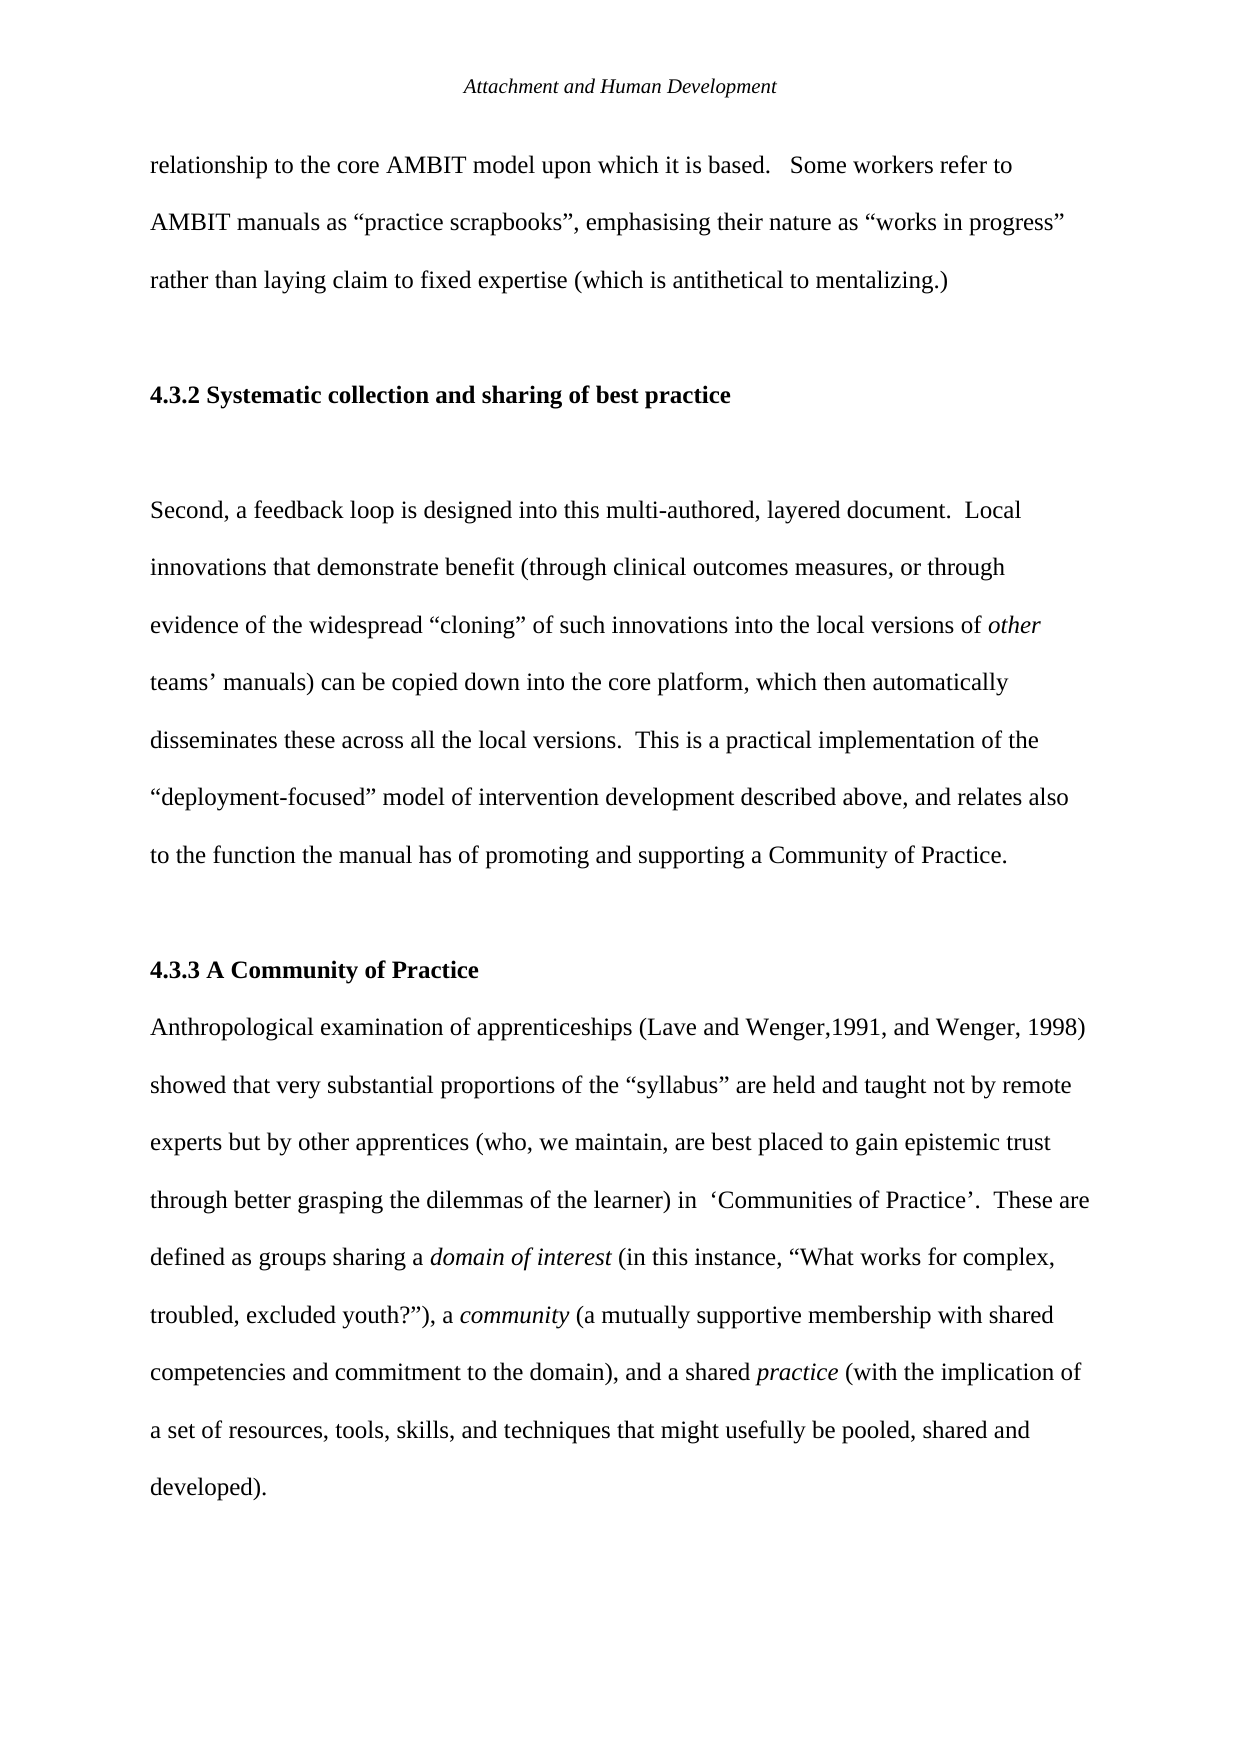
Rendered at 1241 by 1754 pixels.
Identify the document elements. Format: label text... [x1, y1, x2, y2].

text Anthropological examination of apprenticeships (Lave and Wenger,1991, and Wenger, 1998) showed that very substantial proportions of the “syllabus” are held and taught not by remote experts but by other apprentices (who, we maintain, are best placed to gain epistemic trust through better grasping the dilemmas of the learner) in ‘Communities of Practice’. These are defined as groups sharing a domain of interest (in this instance, “What works for complex, troubled, excluded youth?”), a community (a mutually supportive membership with shared competencies and commitment to the domain), and a shared practice (with the implication of a set of resources, tools, skills, and techniques that might usefully be pooled, shared and developed). [150, 1012, 1090, 1501]
text 4.3.3 A Community of Practice [150, 955, 1090, 984]
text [150, 150, 1090, 294]
text Second, a feedback loop is designed into this multi-authored, layered document. Local innovations that demonstrate benefit (through clinical outcomes measures, or through evidence of the widespread “cloning” of such innovations into the local versions of other teams’ manuals) can be copied down into the core platform, which then automatically disseminates these across all the local versions. This is a practical implementation of the “deployment-focused” model of intervention development described above, and relates also to the function the manual has of promoting and supporting a Community of Practice. [150, 495, 1090, 869]
text 4.3.2 Systematic collection and sharing of best practice [150, 380, 1090, 409]
